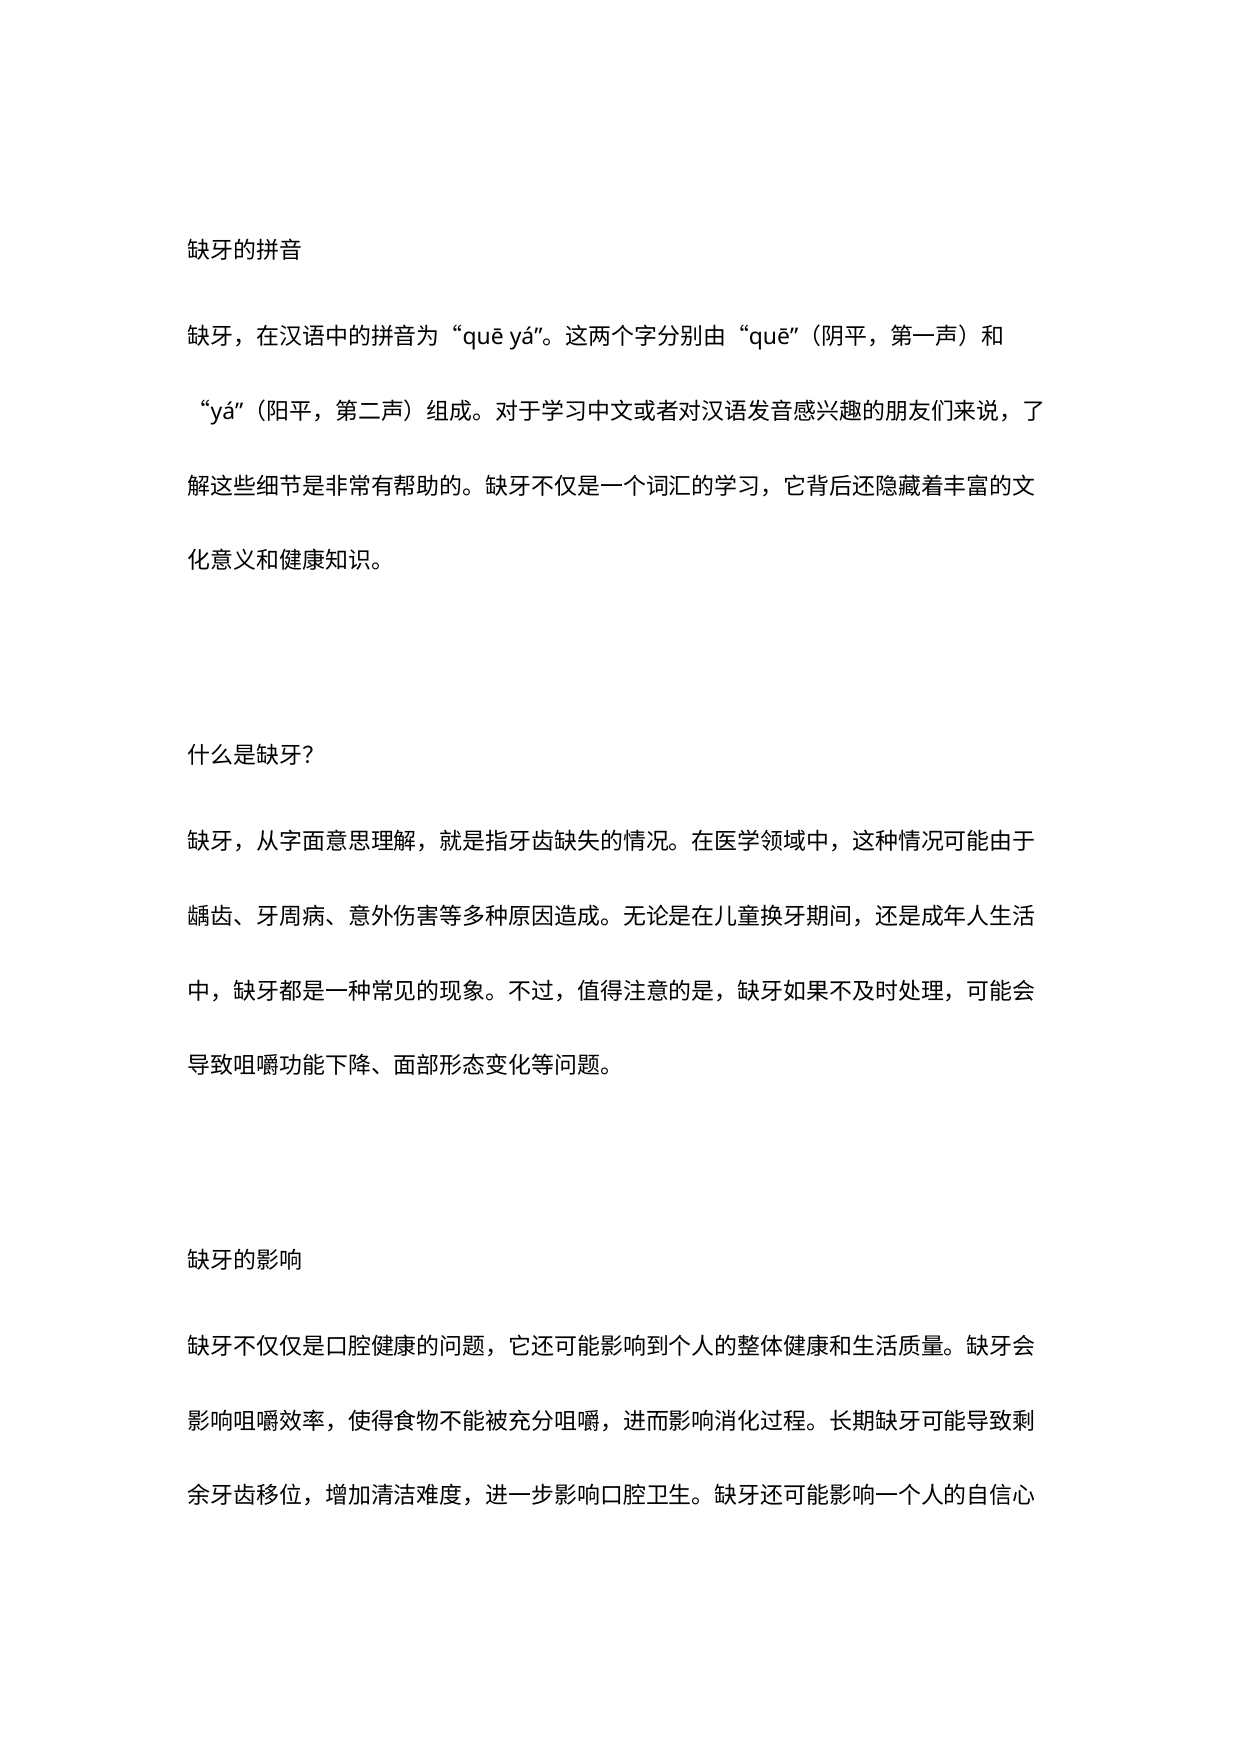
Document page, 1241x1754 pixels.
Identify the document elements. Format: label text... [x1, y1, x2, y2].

text 什么是缺牙？ [187, 721, 1053, 786]
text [187, 1312, 1053, 1527]
text 缺牙，从字面意思理解，就是指牙齿缺失的情况。在医学领域中，这种情况可能由于龋齿、牙周病、意外伤害等多种原因造成。无论是在儿童换牙期间，还是成年人生活中，缺牙都是一种常见的现象。不过，值得注意的是，缺牙如果不及时处理，可能会导致咀嚼功能下降、面部形态变化等问题。 [187, 807, 1053, 1096]
text 缺牙的拼音 [187, 216, 1053, 281]
text 缺牙的影响 [187, 1226, 1053, 1291]
text 缺牙，在汉语中的拼音为“quē yá”。这两个字分别由“quē”（阴平，第一声）和“yá”（阳平，第二声）组成。对于学习中文或者对汉语发音感兴趣的朋友们来说，了解这些细节是非常有帮助的。缺牙不仅是一个词汇的学习，它背后还隐藏着丰富的文化意义和健康知识。 [187, 302, 1053, 591]
